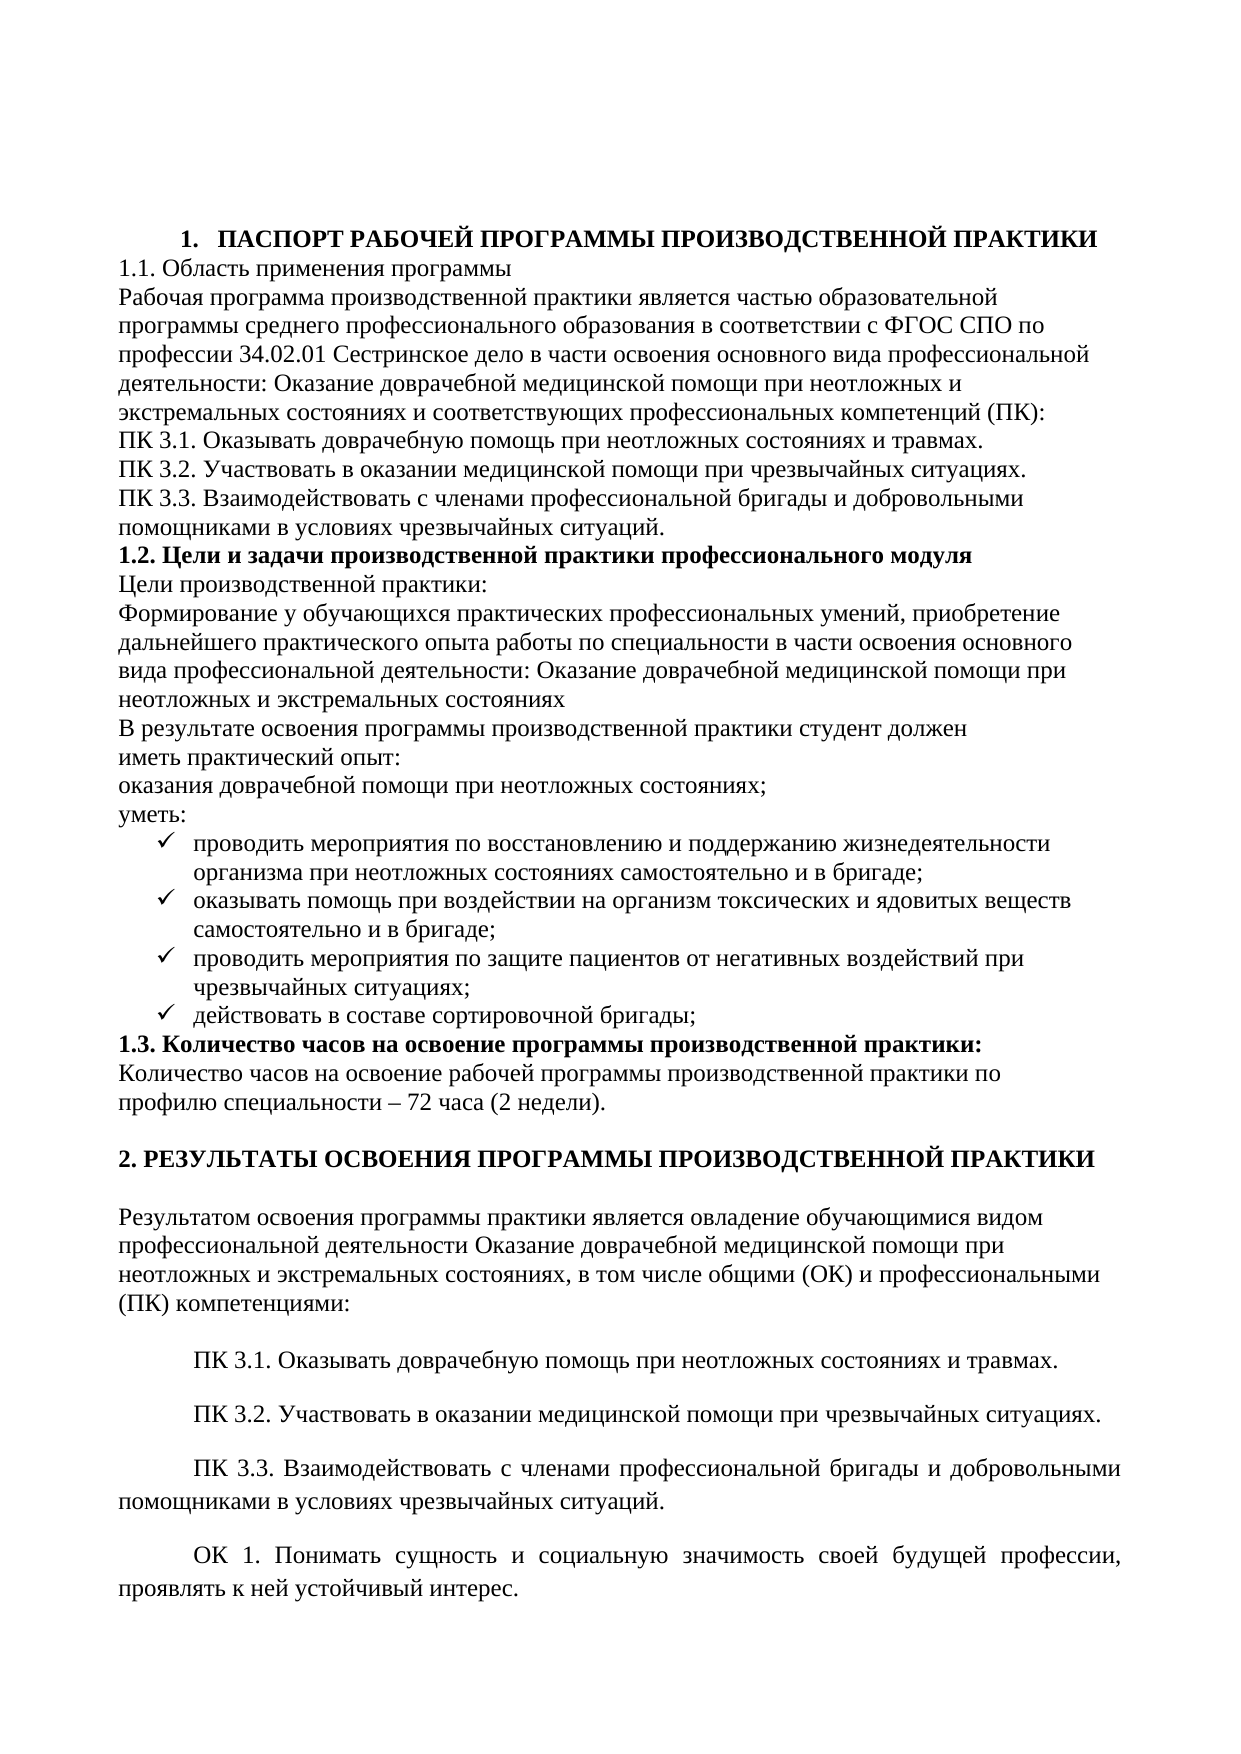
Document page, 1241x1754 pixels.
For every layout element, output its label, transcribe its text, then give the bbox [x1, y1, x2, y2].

list проводить мероприятия по восстановлению и поддержанию жизнедеятельности организма при неотложных состояниях самостоятельно и в бригаде; [156, 828, 1122, 885]
text оказания доврачебной помощи при неотложных состояниях; [118, 770, 1122, 799]
text 1.3. Количество часов на освоение программы производственной практики: [118, 1029, 1122, 1058]
list действовать в составе сортировочной бригады; [156, 1000, 1122, 1029]
list проводить мероприятия по защите пациентов от негативных воздействий при чрезвычайных ситуациях; [156, 943, 1122, 1000]
text помощниками в условиях чрезвычайных ситуаций. [118, 512, 1122, 540]
text ПК 3.1. Оказывать доврачебную помощь при неотложных состояниях и травмах. [118, 425, 1122, 454]
text 1.1. Область применения программы [118, 253, 1122, 282]
list ПАСПОРТ РАБОЧЕЙ ПРОГРАММЫ ПРОИЗВОДСТВЕННОЙ ПРАКТИКИ [156, 224, 1122, 253]
text Рабочая программа производственной практики является частью образовательной [118, 282, 1122, 310]
text 1.2. Цели и задачи производственной практики профессионального модуля [118, 540, 1122, 569]
list оказывать помощь при воздействии на организм токсических и ядовитых веществ самостоятельно и в бригаде; [156, 885, 1122, 943]
text профессии 34.02.01 Сестринское дело в части освоения основного вида профессиональной [118, 339, 1122, 368]
text Формирование у обучающихся практических профессиональных умений, приобретение [118, 598, 1122, 627]
text программы среднего профессионального образования в соответствии с ФГОС СПО по [118, 310, 1122, 339]
text ПК 3.2. Участвовать в оказании медицинской помощи при чрезвычайных ситуациях. [118, 454, 1122, 483]
text деятельности: Оказание доврачебной медицинской помощи при неотложных и [118, 368, 1122, 397]
text ОК 1. Понимать сущность и социальную значимость своей будущей профессии, проявлять к ней устойчивый интерес. [118, 1540, 1122, 1602]
text ПК 3.1. Оказывать доврачебную помощь при неотложных состояниях и травмах. [118, 1345, 1122, 1374]
text уметь: [118, 799, 1122, 828]
text неотложных и экстремальных состояниях [118, 684, 1122, 713]
text Результатом освоения программы практики является овладение обучающимися видом профессиональной деятельности Оказание доврачебной медицинской помощи при неотложных и экстремальных состояниях, в том числе общими (ОК) и профессиональными (ПК) компетенциями: [118, 1202, 1122, 1317]
text профилю специальности – 72 часа (2 недели). [118, 1087, 1122, 1115]
text Количество часов на освоение рабочей программы производственной практики по [118, 1058, 1122, 1087]
text В результате освоения программы производственной практики студент должен [118, 713, 1122, 742]
text иметь практический опыт: [118, 742, 1122, 770]
text ПК 3.3. Взаимодействовать с членами профессиональной бригады и добровольными [118, 483, 1122, 512]
text экстремальных состояниях и соответствующих профессиональных компетенций (ПК): [118, 397, 1122, 425]
text 2. результаты освоения ПРОГРАММЫ ПРОИЗВОДСТВЕННОЙ ПРАКТИКИ [118, 1144, 1122, 1173]
text Цели производственной практики: [118, 569, 1122, 598]
text дальнейшего практического опыта работы по специальности в части освоения основного вида профессиональной деятельности: Оказание доврачебной медицинской помощи при [118, 627, 1122, 684]
text ПК 3.3. Взаимодействовать с членами профессиональной бригады и добровольными помощниками в условиях чрезвычайных ситуаций. [118, 1453, 1122, 1515]
text ПК 3.2. Участвовать в оказании медицинской помощи при чрезвычайных ситуациях. [118, 1399, 1122, 1428]
